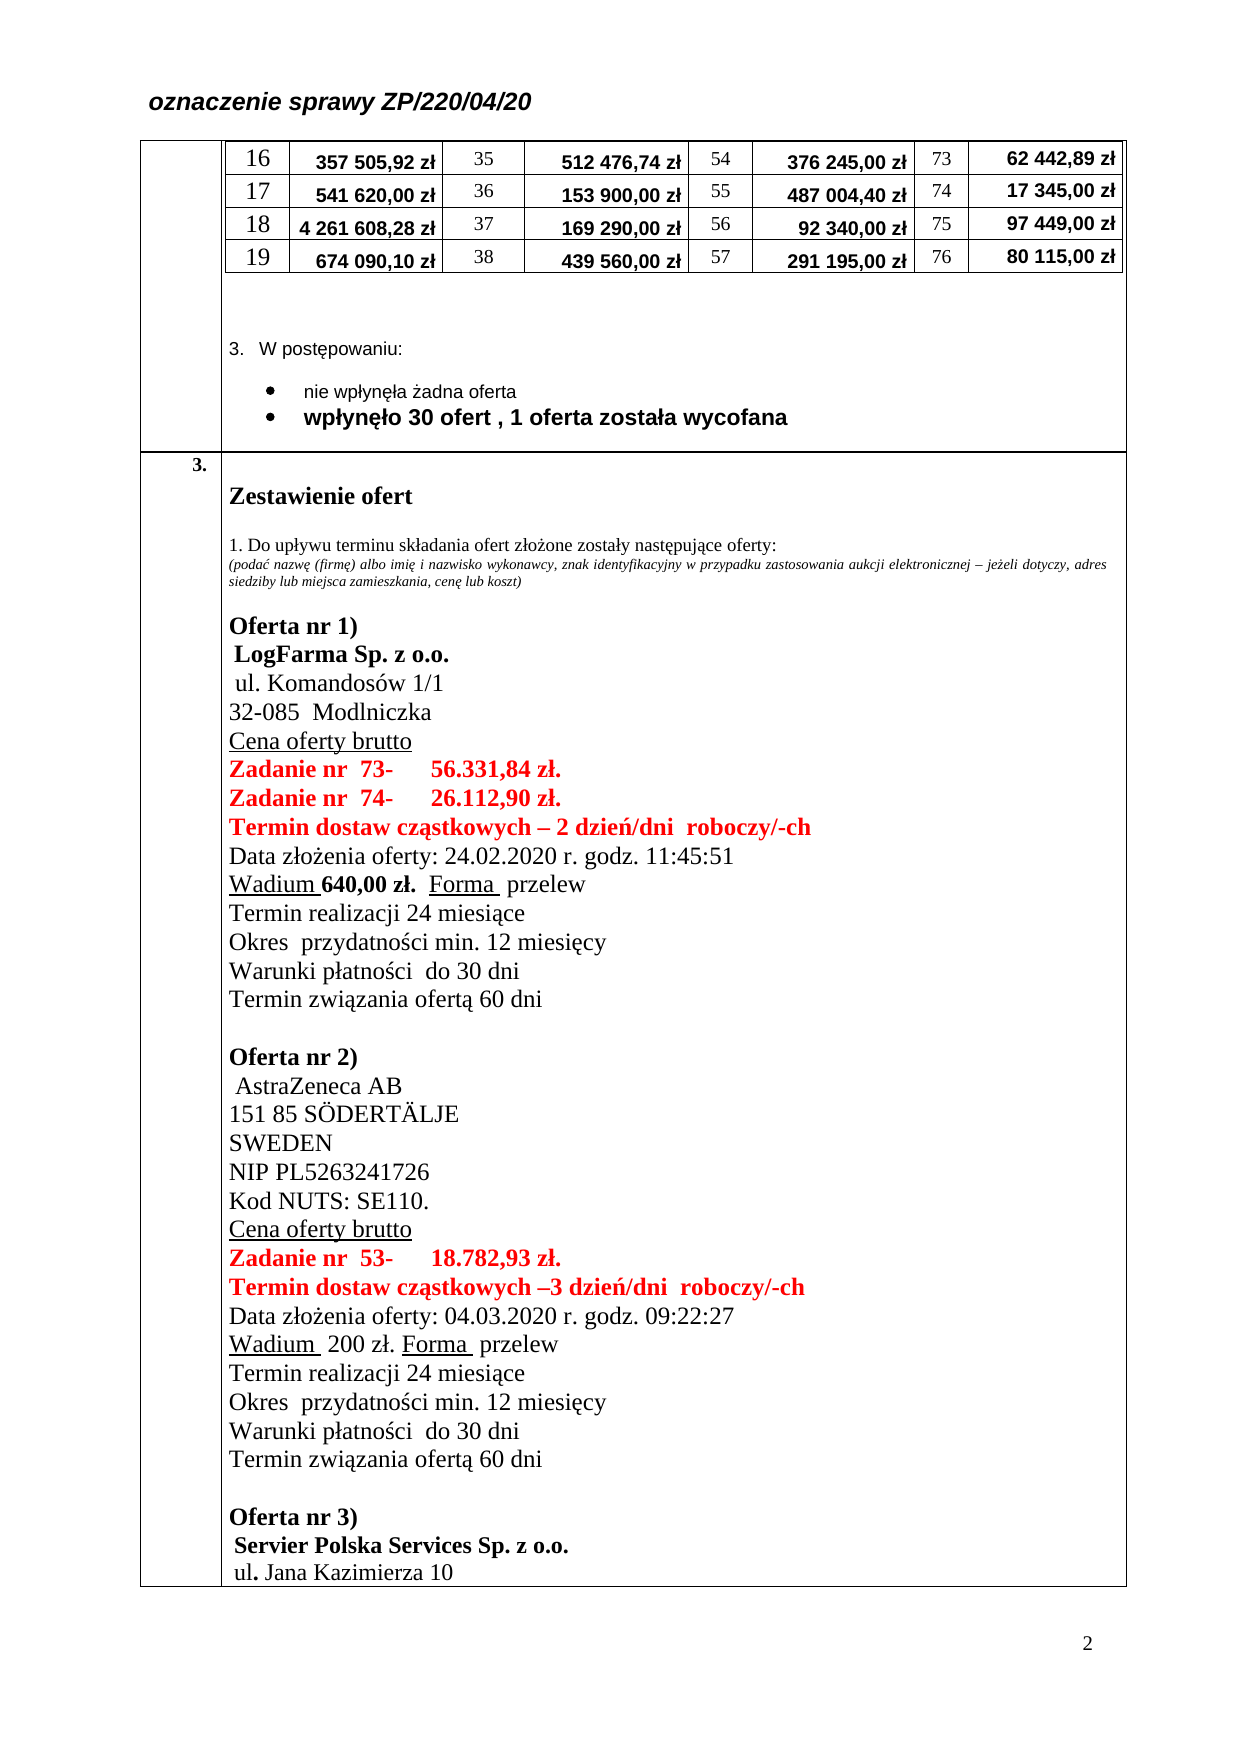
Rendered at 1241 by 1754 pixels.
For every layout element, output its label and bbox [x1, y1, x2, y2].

table_cell [222, 453, 1126, 1586]
table_cell [141, 141, 221, 451]
table_cell [141, 453, 221, 1586]
table_cell [222, 141, 1126, 451]
